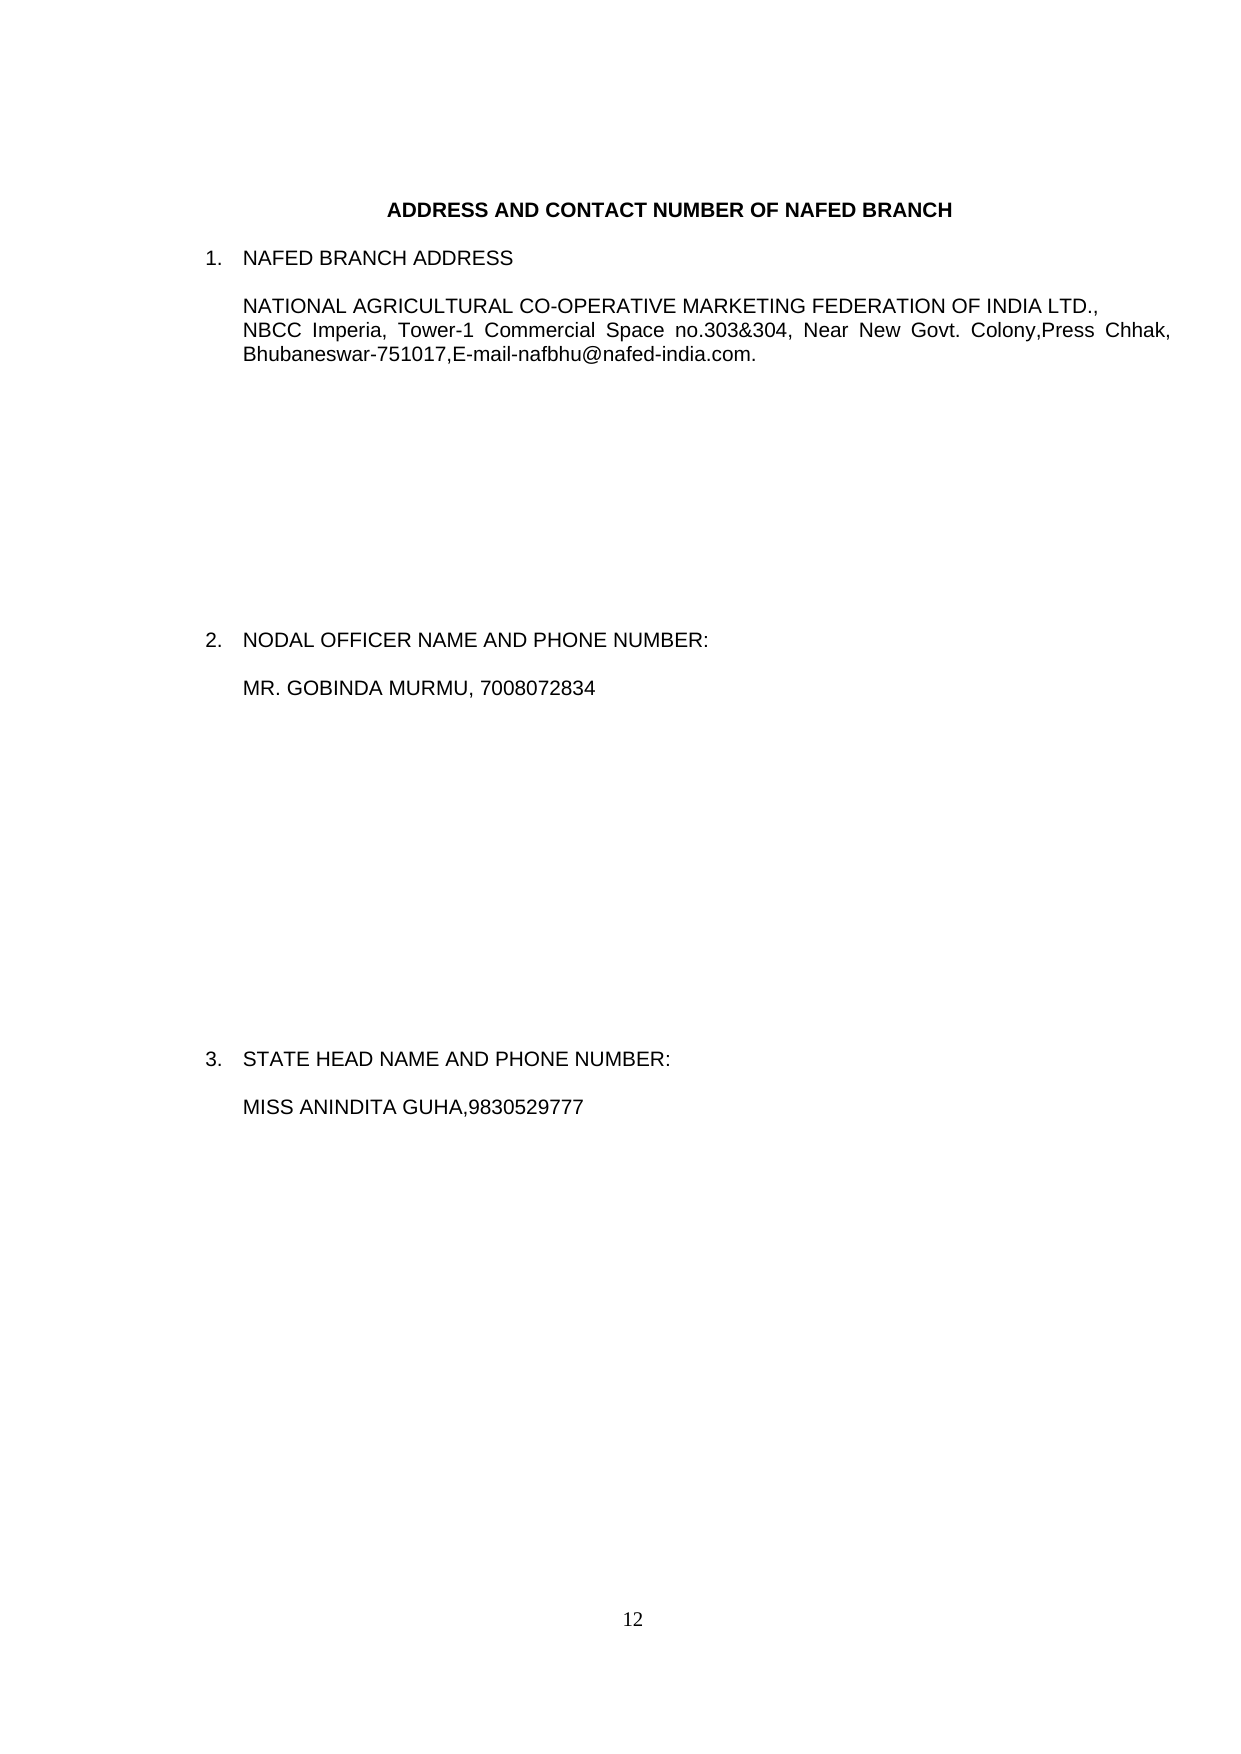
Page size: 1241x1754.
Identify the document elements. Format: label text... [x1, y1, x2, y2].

list STATE HEAD NAME AND PHONE NUMBER: [205, 1047, 1172, 1071]
list NODAL OFFICER NAME AND PHONE NUMBER: [205, 628, 1172, 652]
list NATIONAL AGRICULTURAL CO-OPERATIVE MARKETING FEDERATION OF INDIA LTD., [243, 294, 1172, 318]
list NAFED BRANCH ADDRESS [205, 246, 1172, 270]
list NBCC Imperia, Tower-1 Commercial Space no.303&304, Near New Govt. Colony,Press Chhak, Bhubaneswar-751017,E-mail-nafbhu@nafed-india.com. [243, 318, 1172, 366]
list ADDRESS AND CONTACT NUMBER OF NAFED BRANCH [168, 198, 1172, 222]
list MISS ANINDITA GUHA,9830529777 [243, 1095, 1172, 1119]
list MR. GOBINDA MURMU, 7008072834 [243, 676, 1172, 700]
